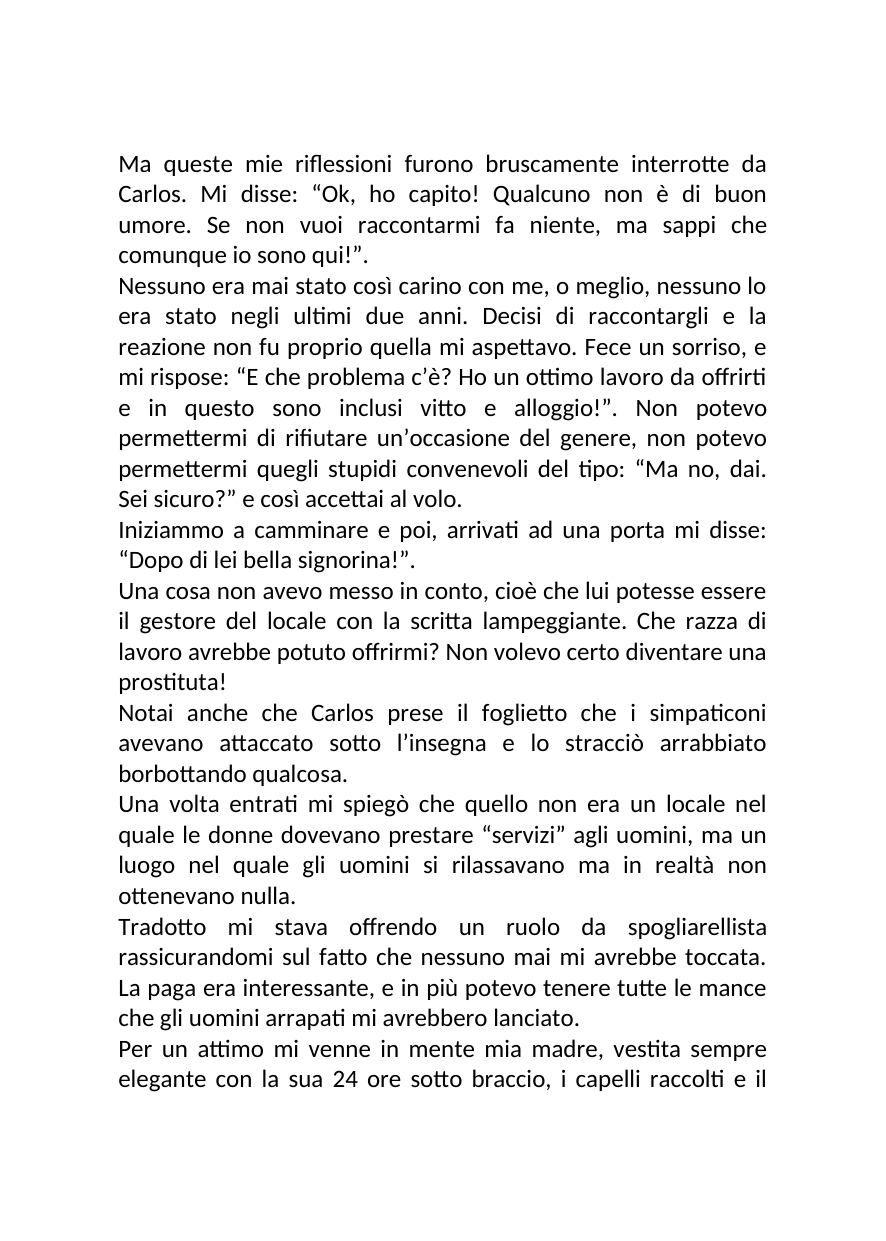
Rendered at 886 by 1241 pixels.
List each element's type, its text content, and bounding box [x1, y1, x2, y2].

text Ma queste mie riflessioni furono bruscamente interrotte da Carlos. Mi disse: “Ok, ho capito! Qualcuno non è di buon umore. Se non vuoi raccontarmi fa niente, ma sappi che comunque io sono qui!”. [118, 148, 768, 270]
text Notai anche che Carlos prese il foglietto che i simpaticoni avevano attaccato sotto l’insegna e lo stracciò arrabbiato borbottando qualcosa. [118, 697, 768, 789]
text Iniziammo a camminare e poi, arrivati ad una porta mi disse: “Dopo di lei bella signorina!”. [118, 514, 768, 575]
text Una volta entrati mi spiegò che quello non era un locale nel quale le donne dovevano prestare “servizi” agli uomini, ma un luogo nel quale gli uomini si rilassavano ma in realtà non ottenevano nulla. [118, 789, 768, 911]
text Tradotto mi stava offrendo un ruolo da spogliarellista rassicurandomi sul fatto che nessuno mai mi avrebbe toccata. La paga era interessante, e in più potevo tenere tutte le mance che gli uomini arrapati mi avrebbero lanciato. [118, 911, 768, 1033]
text Nessuno era mai stato così carino con me, o meglio, nessuno lo era stato negli ultimi due anni. Decisi di raccontargli e la reazione non fu proprio quella mi aspettavo. Fece un sorriso, e mi rispose: “E che problema c’è? Ho un ottimo lavoro da offrirti e in questo sono inclusi vitto e alloggio!”. Non potevo permettermi di rifiutare un’occasione del genere, non potevo permettermi quegli stupidi convenevoli del tipo: “Ma no, dai. Sei sicuro?” e così accettai al volo. [118, 270, 768, 514]
text Una cosa non avevo messo in conto, cioè che lui potesse essere il gestore del locale con la scritta lampeggiante. Che razza di lavoro avrebbe potuto offrirmi? Non volevo certo diventare una prostituta! [118, 575, 768, 697]
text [118, 1033, 768, 1094]
